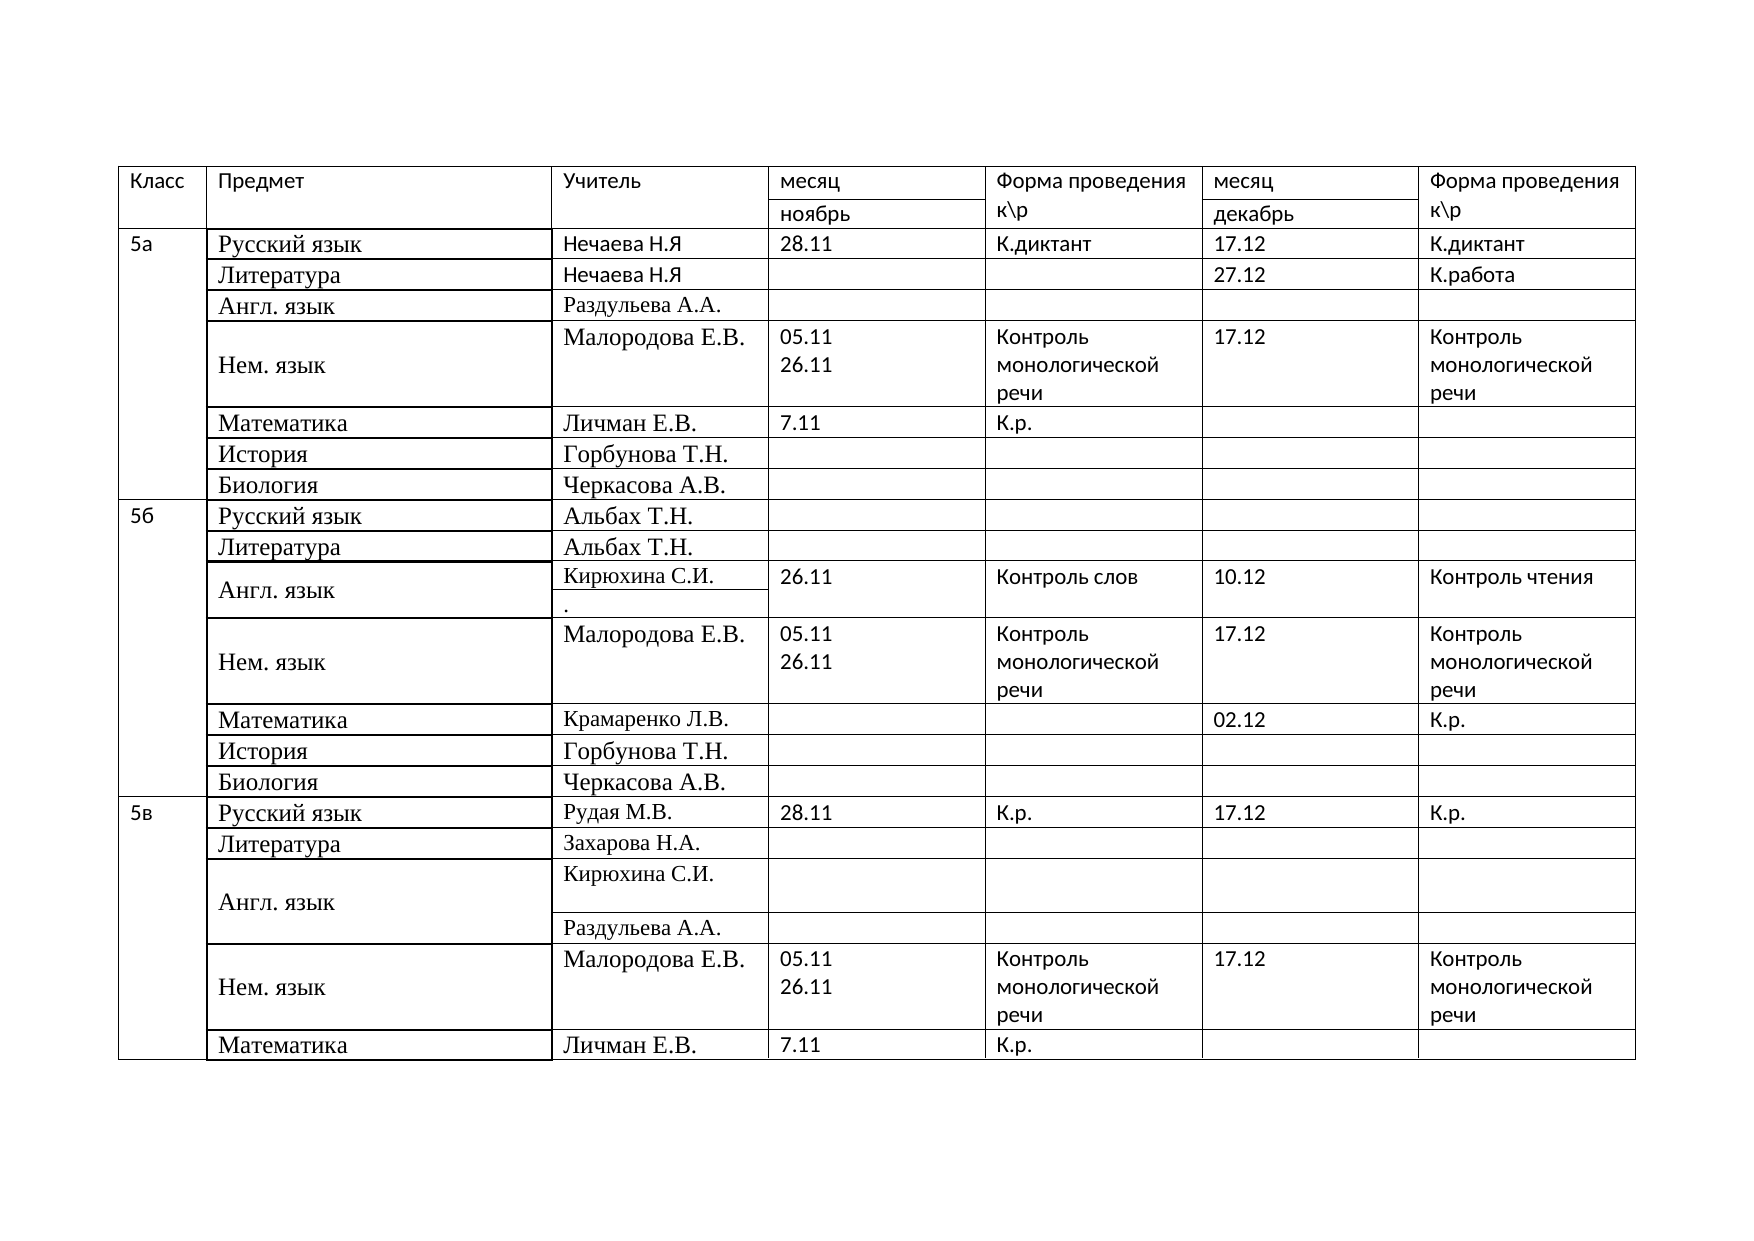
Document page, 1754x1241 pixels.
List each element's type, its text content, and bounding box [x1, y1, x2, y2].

table_cell История [208, 736, 551, 765]
table_cell Раздульева А.А. [553, 913, 768, 942]
table_cell Контроль монологической речи [1419, 321, 1635, 406]
table_cell [1203, 531, 1418, 560]
table_cell 05.11 26.11 [769, 618, 985, 703]
table_cell Кирюхина С.И. [553, 561, 768, 589]
table_cell [769, 859, 985, 912]
table_cell Малородова Е.В. [553, 944, 768, 1028]
table_cell Горбунова Т.Н. [553, 438, 768, 468]
table_cell ноябрь [769, 200, 985, 227]
table_cell Биология [208, 767, 551, 796]
table_cell [1203, 766, 1418, 796]
table_cell К.диктант [986, 229, 1202, 258]
table_cell [1203, 438, 1418, 468]
table_header Предмет [207, 167, 551, 227]
table_cell [986, 704, 1202, 734]
table_cell [986, 735, 1202, 765]
table_cell Захарова Н.А. [553, 828, 768, 857]
table_cell Контроль монологической речи [986, 944, 1202, 1028]
table_cell [1419, 438, 1635, 468]
table_cell [1419, 500, 1635, 529]
table_cell Малородова Е.В. [553, 321, 768, 406]
table_header Форма проведения к\р [1419, 167, 1635, 227]
table_cell [769, 766, 985, 796]
table_cell 5в [119, 797, 206, 1059]
table_cell 26.11 [769, 561, 985, 617]
table_cell Кирюхина С.И. [553, 859, 768, 912]
table_cell [1203, 735, 1418, 765]
table_cell Рудая М.В. [553, 797, 768, 827]
table_cell [986, 259, 1202, 289]
table_cell 5б [119, 500, 206, 796]
table_cell [1203, 469, 1418, 499]
table_cell Математика [208, 1031, 551, 1059]
table_cell Контроль слов [986, 561, 1202, 617]
table_cell [1203, 828, 1418, 857]
table_cell [1203, 859, 1418, 912]
table_cell К.работа [1419, 259, 1635, 289]
table_cell [986, 766, 1202, 796]
table_header Класс [119, 167, 206, 227]
table_cell [986, 913, 1202, 942]
table_cell [1203, 290, 1418, 320]
table_cell 17.12 [1203, 944, 1418, 1028]
table_cell 17.12 [1203, 321, 1418, 406]
table_cell Математика [208, 408, 551, 437]
table_cell 05.11 26.11 [769, 944, 985, 1028]
table_cell [986, 469, 1202, 499]
table_cell Контроль монологической речи [1419, 944, 1635, 1028]
table_cell [769, 828, 985, 857]
table_header Учитель [552, 167, 768, 227]
table_cell Биология [208, 470, 551, 499]
table_cell Крамаренко Л.В. [553, 704, 768, 734]
table_cell [1203, 913, 1418, 942]
table_cell [1419, 531, 1635, 560]
table_cell Контроль монологической речи [1419, 618, 1635, 703]
table_cell История [208, 439, 551, 468]
table_cell [769, 469, 985, 499]
table_cell Контроль монологической речи [986, 618, 1202, 703]
table_cell [1419, 1030, 1635, 1059]
table_cell Русский язык [208, 501, 551, 529]
table_cell [986, 859, 1202, 912]
table_cell К.диктант [1419, 229, 1635, 258]
table_cell декабрь [1203, 200, 1418, 227]
table_cell К.р. [986, 797, 1202, 827]
table_cell Нечаева Н.Я [553, 259, 768, 289]
table_header месяц [769, 167, 985, 198]
table_cell К.р. [1419, 704, 1635, 734]
table_cell Русский язык [208, 798, 551, 827]
table_cell Русский язык [208, 230, 551, 258]
table_cell Нечаева Н.Я [553, 229, 768, 258]
table_cell [1419, 913, 1635, 942]
table_cell [769, 259, 985, 289]
table_cell 27.12 [1203, 259, 1418, 289]
table_cell Нем. язык [208, 322, 551, 406]
table_cell Личман Е.В. [553, 1030, 769, 1059]
table_cell Личман Е.В. [553, 407, 768, 437]
table_cell К.р. [985, 1030, 1202, 1059]
table_cell . [553, 590, 768, 617]
table_cell Литература [208, 260, 551, 289]
table_cell Горбунова Т.Н. [553, 735, 768, 765]
table_cell [769, 913, 985, 942]
table_cell [1419, 828, 1635, 857]
table_cell Контроль монологической речи [986, 321, 1202, 406]
table_cell Литература [208, 532, 551, 560]
table_cell [986, 290, 1202, 320]
table_cell Черкасова А.В. [553, 469, 768, 499]
table_cell К.р. [1419, 797, 1635, 827]
table_cell [1419, 469, 1635, 499]
table_cell [1419, 290, 1635, 320]
table_cell Нем. язык [208, 619, 551, 703]
table_cell [1203, 407, 1418, 437]
table_cell 28.11 [769, 229, 985, 258]
table_cell 02.12 [1203, 704, 1418, 734]
table_cell [986, 531, 1202, 560]
table_cell Контроль чтения [1419, 561, 1635, 617]
table_cell 05.11 26.11 [769, 321, 985, 406]
table_cell Альбах Т.Н. [553, 531, 768, 560]
table_cell 10.12 [1203, 561, 1418, 617]
table_cell [986, 828, 1202, 857]
table_header месяц [1203, 167, 1418, 198]
table_cell 28.11 [769, 797, 985, 827]
table_cell Англ. язык [208, 860, 551, 942]
table_cell Математика [208, 705, 551, 734]
table_cell Малородова Е.В. [553, 618, 768, 703]
table_cell 7.11 [769, 407, 985, 437]
table_cell [769, 438, 985, 468]
table_cell Раздульева А.А. [553, 290, 768, 320]
table_cell [1203, 500, 1418, 529]
table_cell [769, 704, 985, 734]
table_cell 5а [119, 229, 206, 499]
table_cell [769, 500, 985, 529]
table_cell 17.12 [1203, 797, 1418, 827]
table_cell [1202, 1030, 1418, 1059]
table_cell Черкасова А.В. [553, 766, 768, 796]
table_cell [1419, 735, 1635, 765]
table_cell Литература [208, 829, 551, 857]
table_cell Англ. язык [208, 291, 551, 320]
table_cell [986, 500, 1202, 529]
table_cell [769, 290, 985, 320]
table_cell [1419, 407, 1635, 437]
table_cell Англ. язык [208, 563, 551, 617]
table_cell 17.12 [1203, 618, 1418, 703]
table_cell К.р. [986, 407, 1202, 437]
table_cell [986, 438, 1202, 468]
table_cell Нем. язык [208, 945, 551, 1028]
table_cell Альбах Т.Н. [553, 500, 768, 529]
table_cell [1419, 766, 1635, 796]
table_cell [769, 531, 985, 560]
table_cell 7.11 [769, 1030, 985, 1059]
table_cell 17.12 [1203, 229, 1418, 258]
table_cell [769, 735, 985, 765]
table_cell [1419, 859, 1635, 912]
table_header Форма проведения к\р [986, 167, 1202, 227]
